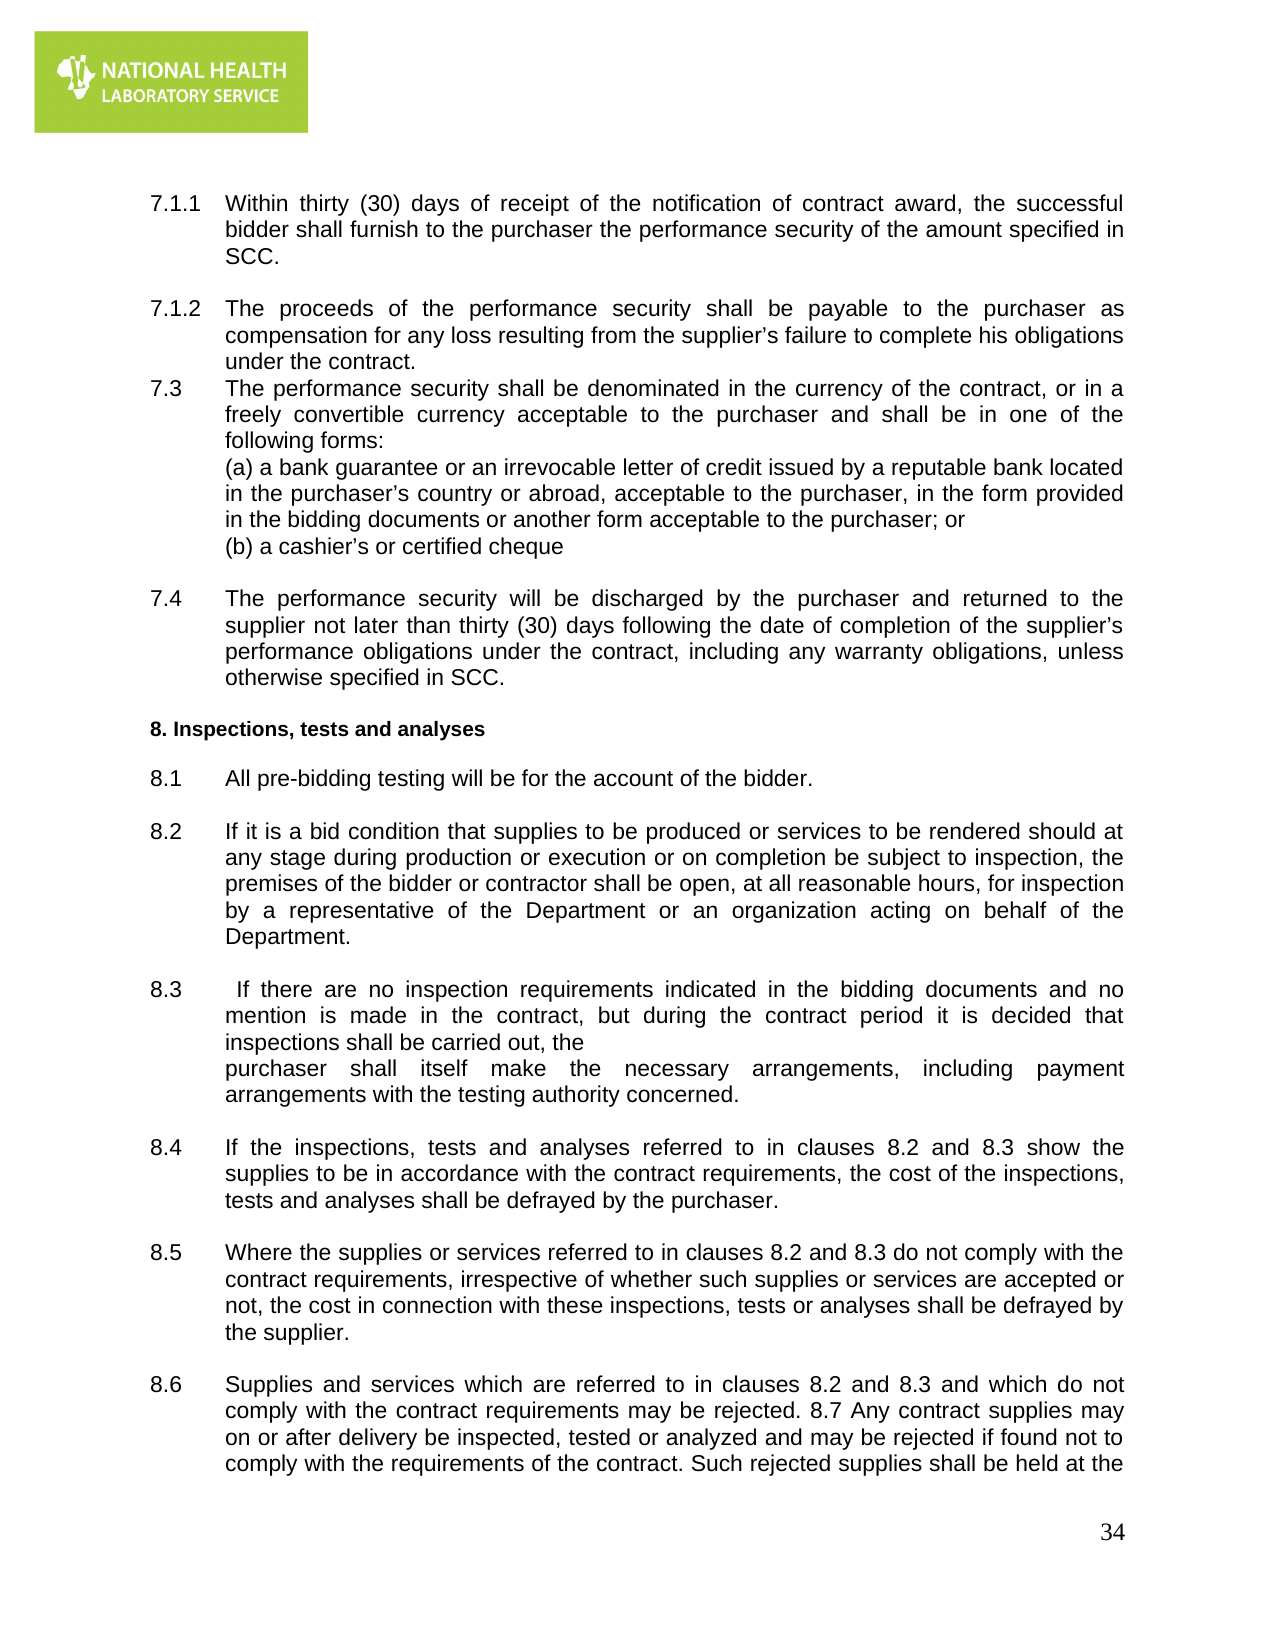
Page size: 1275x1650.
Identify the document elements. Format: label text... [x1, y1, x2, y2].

text purchaser shall itself make the necessary arrangements, including payment arrangements with the testing authority concerned. [225, 1055, 1125, 1108]
text (a) a bank guarantee or an irrevocable letter of credit issued by a reputable bank located in the purchaser’s country or abroad, acceptable to the purchaser, in the form provided in the bidding documents or another form acceptable to the purchaser; or [225, 453, 1125, 533]
text (b) a cashier’s or certified cheque [150, 533, 1125, 559]
text 7.3 The performance security shall be denominated in the currency of the contract, or in a freely convertible currency acceptable to the purchaser and shall be in one of the following forms: [150, 374, 1125, 453]
picture [34, 31, 309, 133]
text 8.3 If there are no inspection requirements indicated in the bidding documents and no mention is made in the contract, but during the contract period it is decided that inspections shall be carried out, the [150, 976, 1125, 1055]
text 8.2 If it is a bid condition that supplies to be produced or services to be rendered should at any stage during production or execution or on completion be subject to inspection, the premises of the bidder or contractor shall be open, at all reasonable hours, for inspection by a representative of the Department or an organization acting on behalf of the Department. [150, 818, 1125, 949]
text 8.4 If the inspections, tests and analyses referred to in clauses 8.2 and 8.3 show the supplies to be in accordance with the contract requirements, the cost of the inspections, tests and analyses shall be defrayed by the purchaser. [150, 1134, 1125, 1213]
list The proceeds of the performance security shall be payable to the purchaser as compensation for any loss resulting from the supplier’s failure to complete his obligations under the contract. [150, 295, 1125, 374]
text 8.1 All pre-bidding testing will be for the account of the bidder. [150, 765, 1125, 791]
text 8.5 Where the supplies or services referred to in clauses 8.2 and 8.3 do not comply with the contract requirements, irrespective of whether such supplies or services are accepted or not, the cost in connection with these inspections, tests or analyses shall be defrayed by the supplier. [150, 1239, 1125, 1345]
text 8. Inspections, tests and analyses [150, 717, 1125, 741]
list Within thirty (30) days of receipt of the notification of contract award, the successful bidder shall furnish to the purchaser the performance security of the amount specified in SCC. [150, 190, 1125, 269]
text 7.4 The performance security will be discharged by the purchaser and returned to the supplier not later than thirty (30) days following the date of completion of the supplier’s performance obligations under the contract, including any warranty obligations, unless otherwise specified in SCC. [150, 585, 1125, 691]
